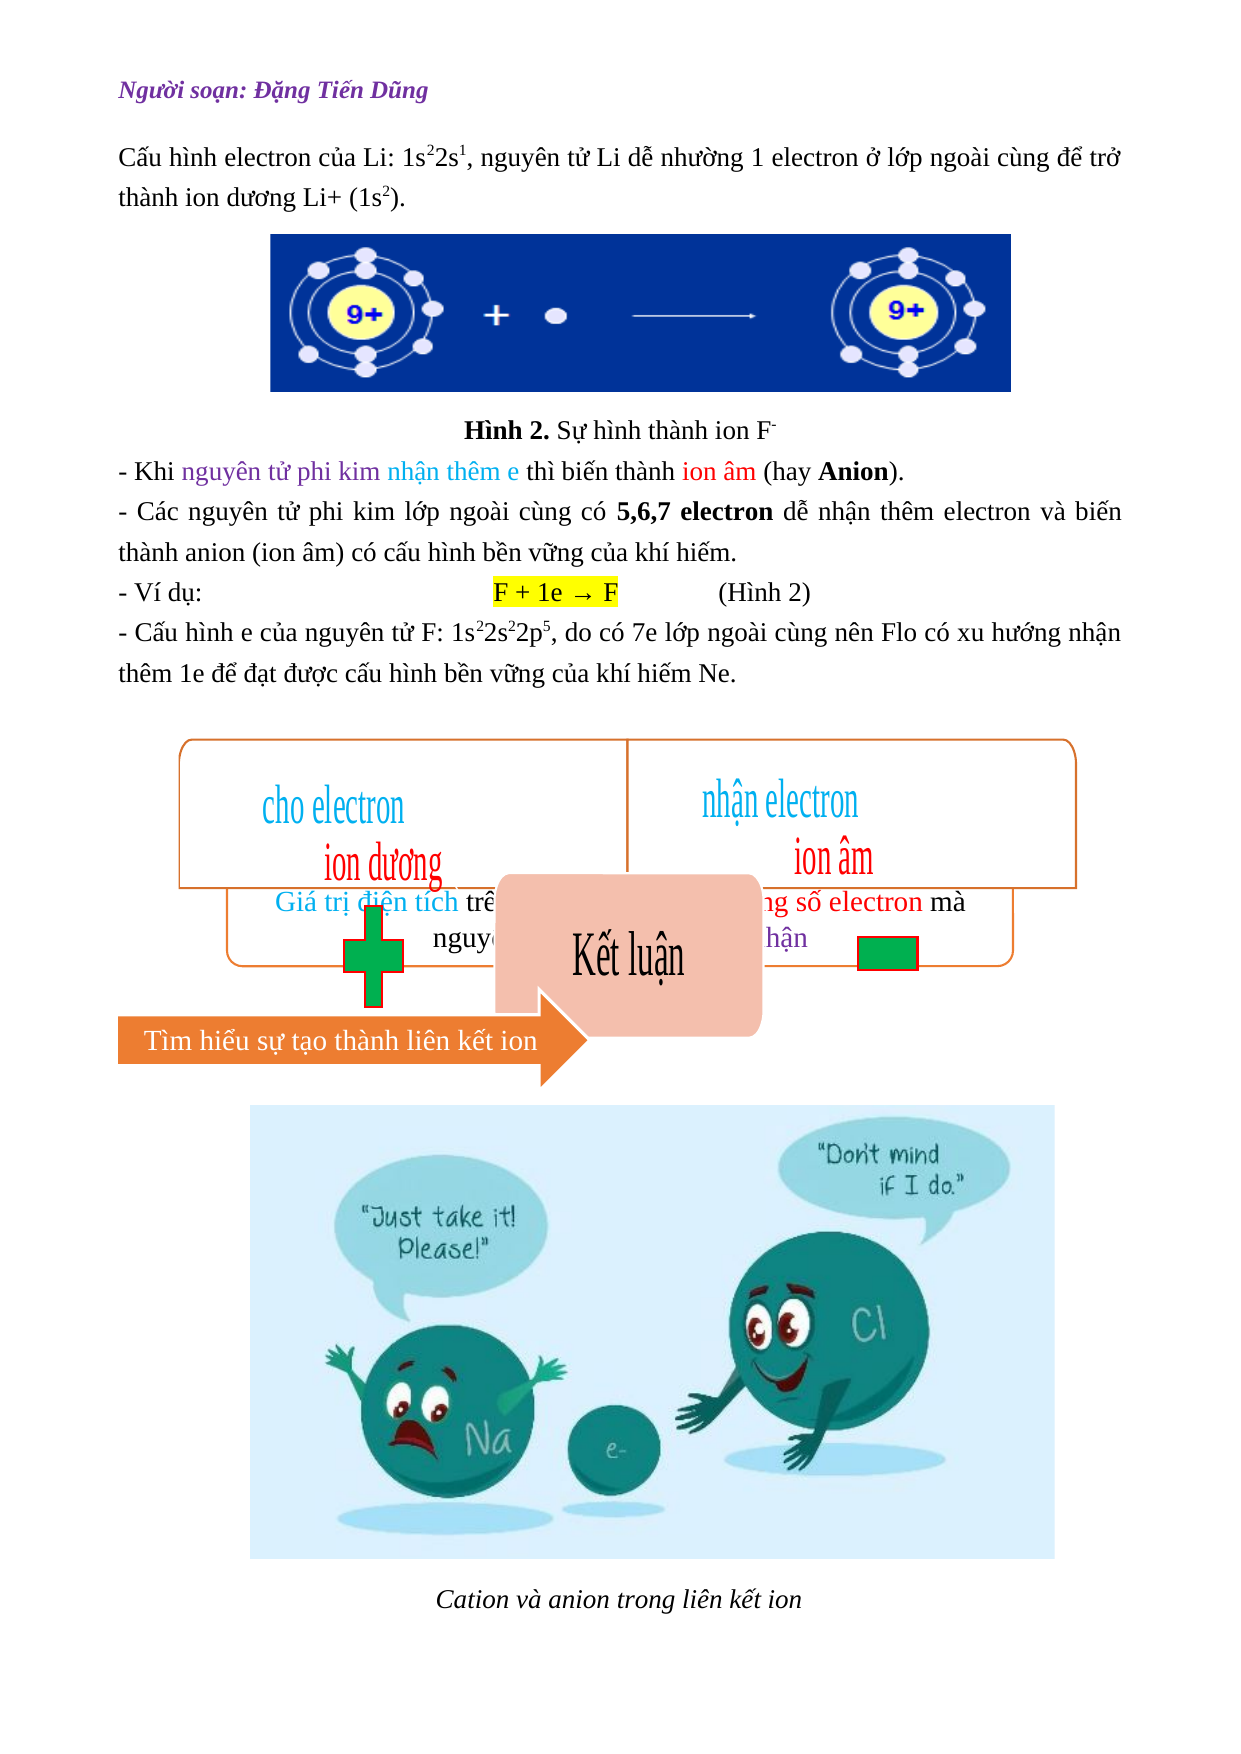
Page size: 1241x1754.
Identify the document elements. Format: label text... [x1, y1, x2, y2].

picture [250, 1105, 1055, 1559]
text Cation và anion trong liên kết ion [118, 1583, 1122, 1614]
text Hình 2. Sự hình thành ion F- [118, 414, 1122, 446]
text - Ví dụ: F + 1e → F (Hình 2) [118, 576, 493, 607]
text - Khi nguyên tử phi kim nhận thêm e thì biến thành ion âm (hay Anion). [118, 455, 1122, 486]
text Cấu hình electron của Li: 1s22s1, nguyên tử Li dễ nhường 1 electron ở lớp ngoài cùng để trở thành ion dương Li+ (1s2). [118, 141, 1122, 213]
text - Các nguyên tử phi kim lớp ngoài cùng có 5,6,7 electron dễ nhận thêm electron và biến thành anion (ion âm) có cấu hình bền vững của khí hiếm. [118, 495, 1122, 567]
picture [270, 234, 1011, 392]
text - Cấu hình e của nguyên tử F: 1s22s22p5, do có 7e lớp ngoài cùng nên Flo có xu hướng nhận thêm 1e để đạt được cấu hình bền vững của khí hiếm Ne. [118, 617, 1122, 688]
text - Ví dụ: F + 1e → F (Hình 2) [618, 576, 1122, 607]
